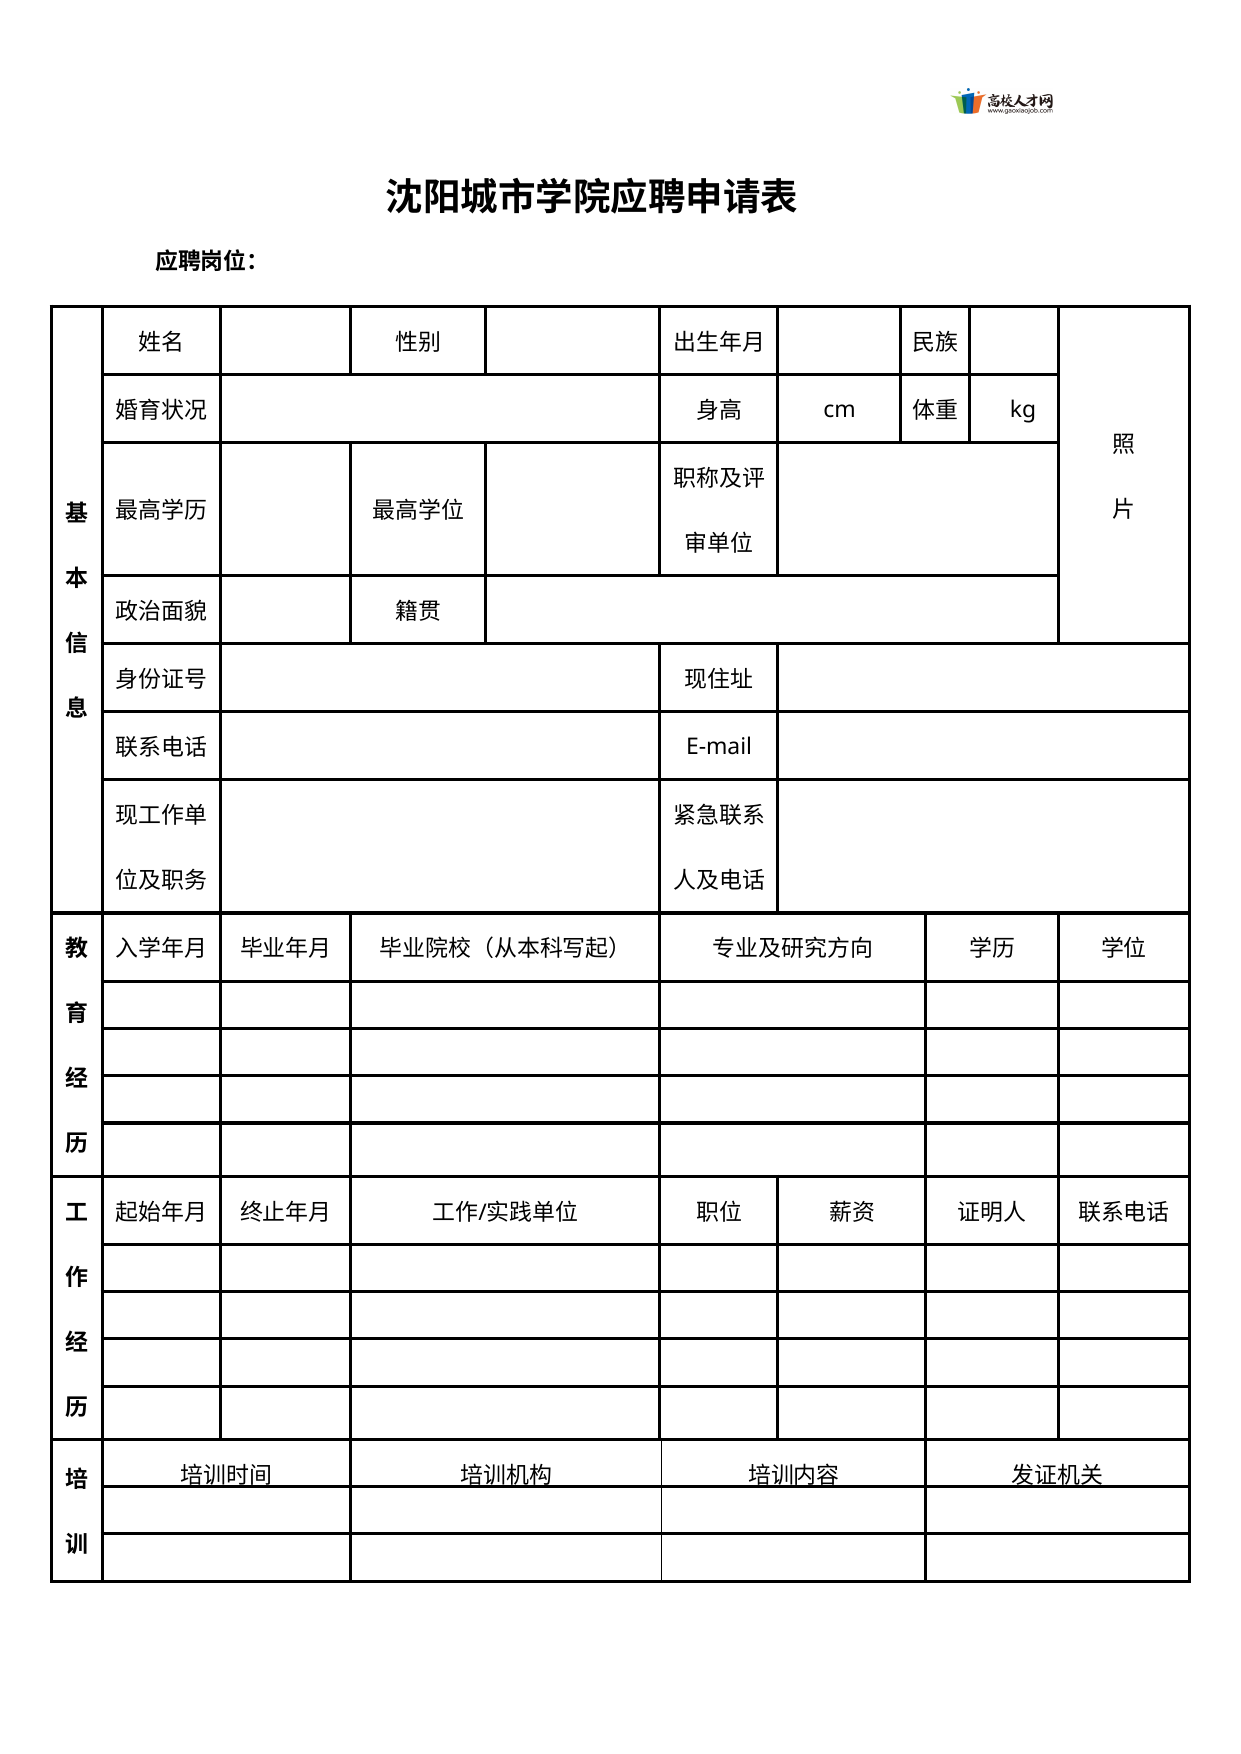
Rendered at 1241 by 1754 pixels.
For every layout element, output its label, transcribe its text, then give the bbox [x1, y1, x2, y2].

table_cell [104, 1125, 219, 1174]
table_cell [1060, 1246, 1188, 1290]
table_cell [779, 1293, 924, 1337]
table_cell [104, 1077, 219, 1121]
table_cell 最高学位 [352, 444, 484, 574]
table_cell 现住址 [661, 645, 776, 710]
table_cell [352, 983, 658, 1027]
table_cell 培训机构 [352, 1441, 661, 1485]
table_cell [352, 1293, 658, 1337]
table_cell 学历 [927, 915, 1057, 979]
table_cell [104, 1488, 349, 1532]
table_cell [661, 1030, 924, 1074]
table_cell 职称及评审单位 [661, 444, 776, 574]
table_cell [1060, 1077, 1188, 1121]
table_cell [222, 444, 349, 574]
table_cell [104, 1030, 219, 1074]
table_cell 起始年月 [104, 1178, 219, 1243]
table_cell 培训经历 [53, 1441, 101, 1579]
table_cell [927, 1246, 1057, 1290]
table_cell [779, 781, 1188, 911]
text 应聘岗位： [100, 227, 1053, 292]
table_cell [222, 1340, 349, 1384]
table_cell 证明人 [927, 1178, 1057, 1243]
table_header 姓名 [104, 308, 219, 373]
table_cell [927, 1030, 1057, 1074]
table_cell [927, 1293, 1057, 1337]
table_cell 工 作 经 历 [53, 1178, 101, 1438]
table_cell [104, 1388, 219, 1438]
table_cell [104, 1340, 219, 1384]
table_cell [927, 1488, 1188, 1532]
table_cell 毕业院校（从本科写起） [352, 915, 658, 979]
table_cell [927, 983, 1057, 1027]
table_header 出生年月 [661, 308, 776, 373]
table_header [487, 308, 658, 373]
table_cell 工作/实践单位 [352, 1178, 658, 1243]
table_cell [1060, 1340, 1188, 1384]
table_cell [662, 1535, 924, 1579]
table_cell [352, 1077, 658, 1121]
table_cell 薪资 [779, 1178, 924, 1243]
table_cell [352, 1030, 658, 1074]
table_header 照 片 [1060, 308, 1188, 642]
table_cell [104, 1535, 349, 1579]
table_cell 政治面貌 [104, 577, 219, 642]
table_cell [1060, 1293, 1188, 1337]
table_cell 籍贯 [352, 577, 484, 642]
table_header 民族 [902, 308, 968, 373]
table_cell [927, 1535, 1188, 1579]
table_cell [222, 1388, 349, 1438]
table_cell [222, 781, 658, 911]
table_cell [352, 1340, 658, 1384]
table_cell [661, 1125, 924, 1174]
table_cell 学位 [1060, 915, 1188, 979]
table_cell [104, 983, 219, 1027]
table_cell [661, 1077, 924, 1121]
text 沈阳城市学院应聘申请表 [187, 162, 1053, 227]
table_cell [1060, 1030, 1188, 1074]
table_cell [487, 577, 1057, 642]
table_cell [927, 1340, 1057, 1384]
table_cell 最高学历 [104, 444, 219, 574]
table_cell 终止年月 [222, 1178, 349, 1243]
table_cell [222, 983, 349, 1027]
table_cell [222, 1077, 349, 1121]
table_cell 联系电话 [1060, 1178, 1188, 1243]
table_cell [1060, 983, 1188, 1027]
table_cell [104, 1293, 219, 1337]
table_cell 教 育 经 历 [53, 915, 101, 1174]
table_cell 培训时间 [104, 1441, 349, 1485]
table_cell [222, 577, 349, 642]
table_cell [661, 1388, 776, 1438]
table_header [971, 308, 1057, 373]
table_cell [352, 1388, 658, 1438]
table_cell [352, 1488, 661, 1532]
table_cell 现工作单位及职务 [104, 781, 219, 911]
table_cell 培训内容 [662, 1441, 924, 1485]
table_cell [779, 1340, 924, 1384]
table_cell [779, 1388, 924, 1438]
picture [950, 88, 1053, 114]
table_cell [779, 1246, 924, 1290]
table_cell [661, 1293, 776, 1337]
table_cell [779, 645, 1188, 710]
table_cell 婚育状况 [104, 376, 219, 441]
table_cell 发证机关 [927, 1441, 1188, 1485]
table_cell 联系电话 [104, 713, 219, 778]
table_cell 身高 [661, 376, 776, 441]
table_cell [222, 1246, 349, 1290]
table_header 性别 [352, 308, 484, 373]
table_cell 职位 [661, 1178, 776, 1243]
table_cell [352, 1125, 658, 1174]
table_cell [927, 1125, 1057, 1174]
table_cell [352, 1246, 658, 1290]
table_cell 入学年月 [104, 915, 219, 979]
table_cell [222, 713, 658, 778]
table_cell [104, 1246, 219, 1290]
table_cell [779, 713, 1188, 778]
table_cell [927, 1388, 1057, 1438]
table_cell [1060, 1388, 1188, 1438]
table_cell [779, 444, 1057, 574]
table_cell [222, 1293, 349, 1337]
table_cell 紧急联系人及电话 [661, 781, 776, 911]
table_cell 专业及研究方向 [661, 915, 924, 979]
table_cell [661, 983, 924, 1027]
table_cell [662, 1488, 924, 1532]
table_cell kg [971, 376, 1057, 441]
table_header [222, 308, 349, 373]
table_cell [487, 444, 658, 574]
table_cell cm [779, 376, 899, 441]
table_cell [661, 1246, 776, 1290]
table_cell 毕业年月 [222, 915, 349, 979]
table_cell [222, 645, 658, 710]
table_header [779, 308, 899, 373]
table_cell [1060, 1125, 1188, 1174]
table_cell [661, 1340, 776, 1384]
table_cell [352, 1535, 661, 1579]
table_cell [222, 1125, 349, 1174]
table_cell [927, 1077, 1057, 1121]
table_cell E-mail [661, 713, 776, 778]
table_header 基 本 信 息 [53, 308, 101, 911]
table_cell [222, 376, 658, 441]
table_cell 身份证号 [104, 645, 219, 710]
table_cell 体重 [902, 376, 968, 441]
table_cell [222, 1030, 349, 1074]
